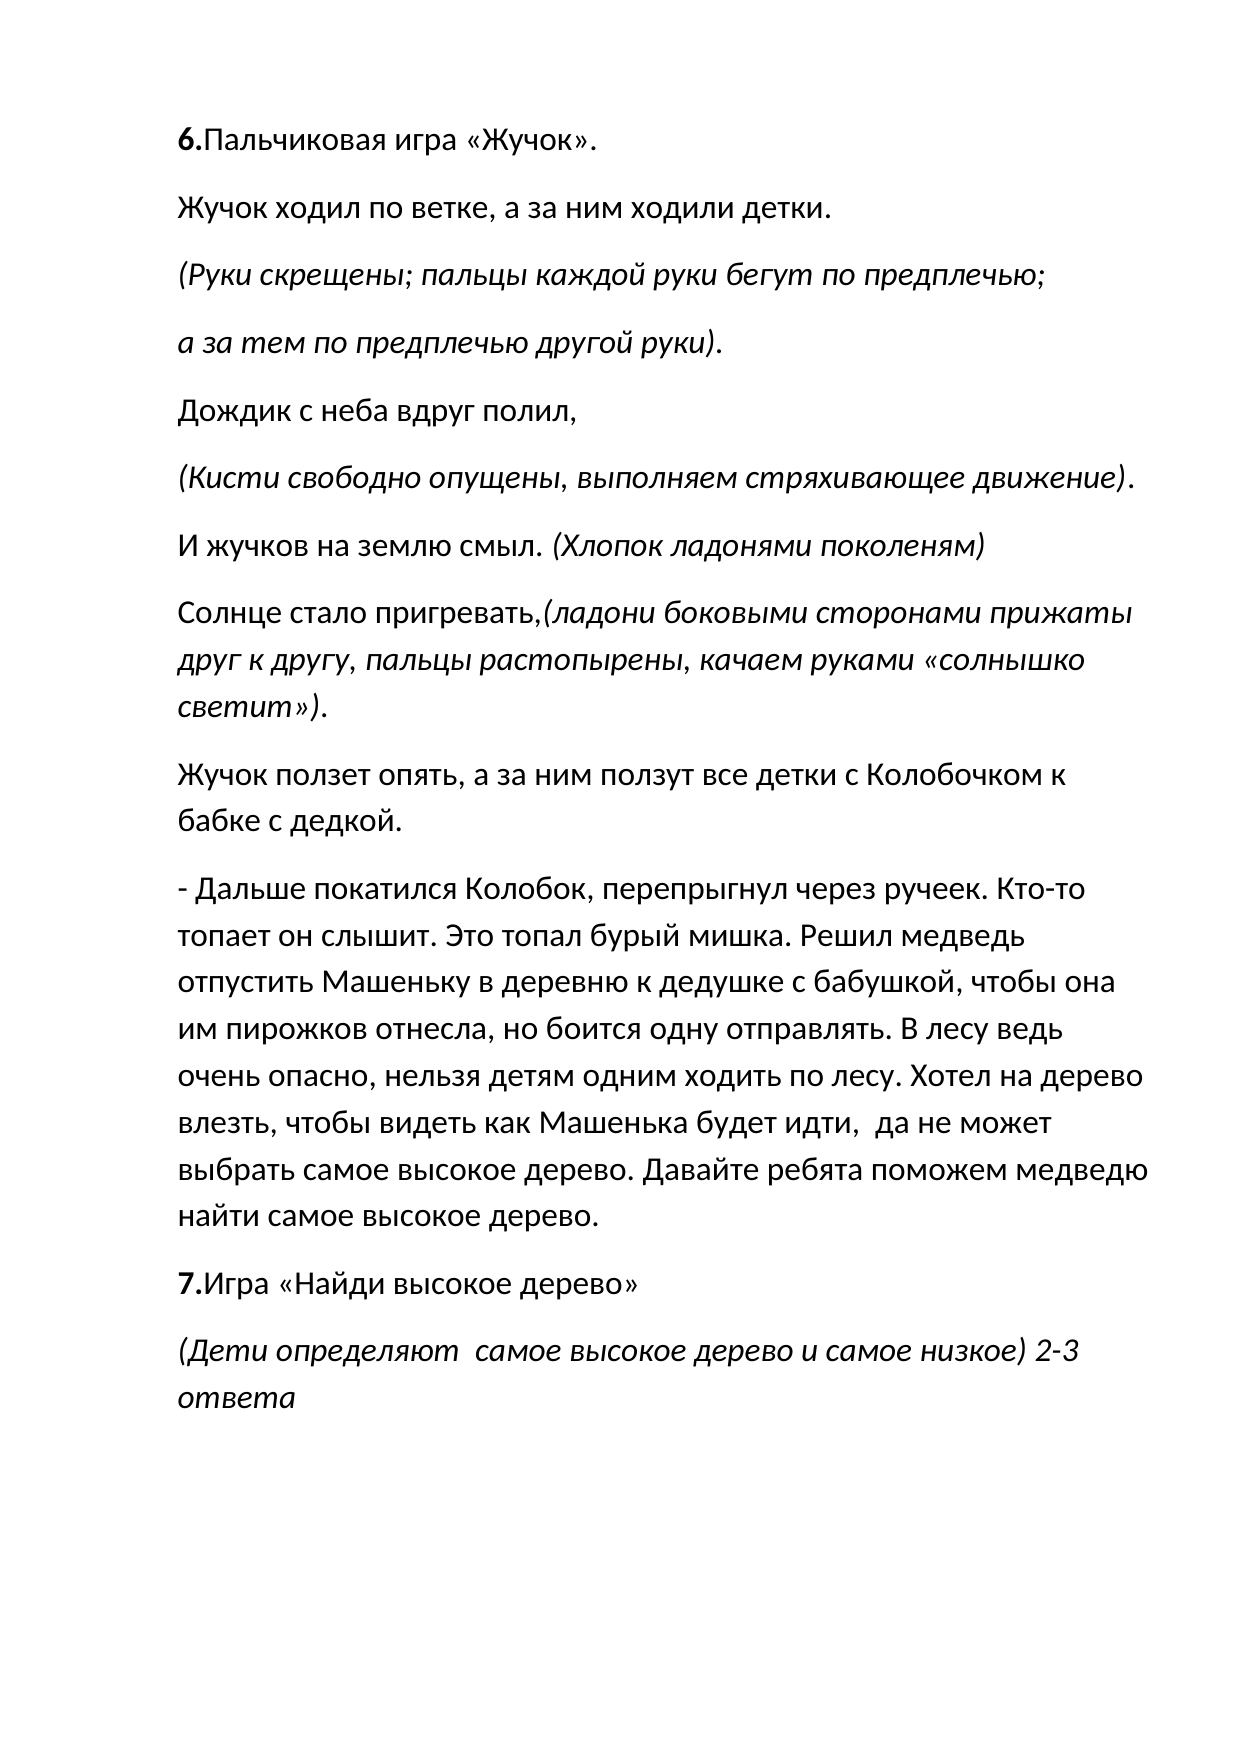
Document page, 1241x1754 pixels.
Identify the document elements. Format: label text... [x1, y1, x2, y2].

text Солнце стало пригревать,(ладони боковыми сторонами прижаты друг к другу, пальцы растопырены, качаем руками «солнышко светит»). [177, 591, 1152, 726]
text 6.Пальчиковая игра «Жучок». [177, 118, 1152, 159]
text - Дальше покатился Колобок, перепрыгнул через ручеек. Кто-то топает он слышит. Это топал бурый мишка. Решил медведь отпустить Машеньку в деревню к дедушке с бабушкой, чтобы она им пирожков отнесла, но боится одну отправлять. В лесу ведь очень опасно, нельзя детям одним ходить по лесу. Хотел на дерево влезть, чтобы видеть как Машенька будет идти, да не может выбрать самое высокое дерево. Давайте ребята поможем медведю найти самое высокое дерево. [177, 867, 1152, 1235]
text а за тем по предплечью другой руки). [177, 321, 1152, 362]
text Жучок ходил по ветке, а за ним ходили детки. [177, 186, 1152, 226]
text Жучок ползет опять, а за ним ползут все детки с Колобочком к бабке с дедкой. [177, 752, 1152, 840]
text (Дети определяют самое высокое дерево и самое низкое) 2-3 ответа [177, 1329, 1152, 1417]
text Дождик с неба вдруг полил, [177, 388, 1152, 429]
text (Кисти свободно опущены, выполняем стряхивающее движение). [177, 456, 1152, 497]
text И жучков на землю смыл. (Хлопок ладонями поколеням) [177, 524, 1152, 564]
text (Руки скрещены; пальцы каждой руки бегут по предплечью; [177, 253, 1152, 294]
text 7.Игра «Найди высокое дерево» [177, 1262, 1152, 1303]
